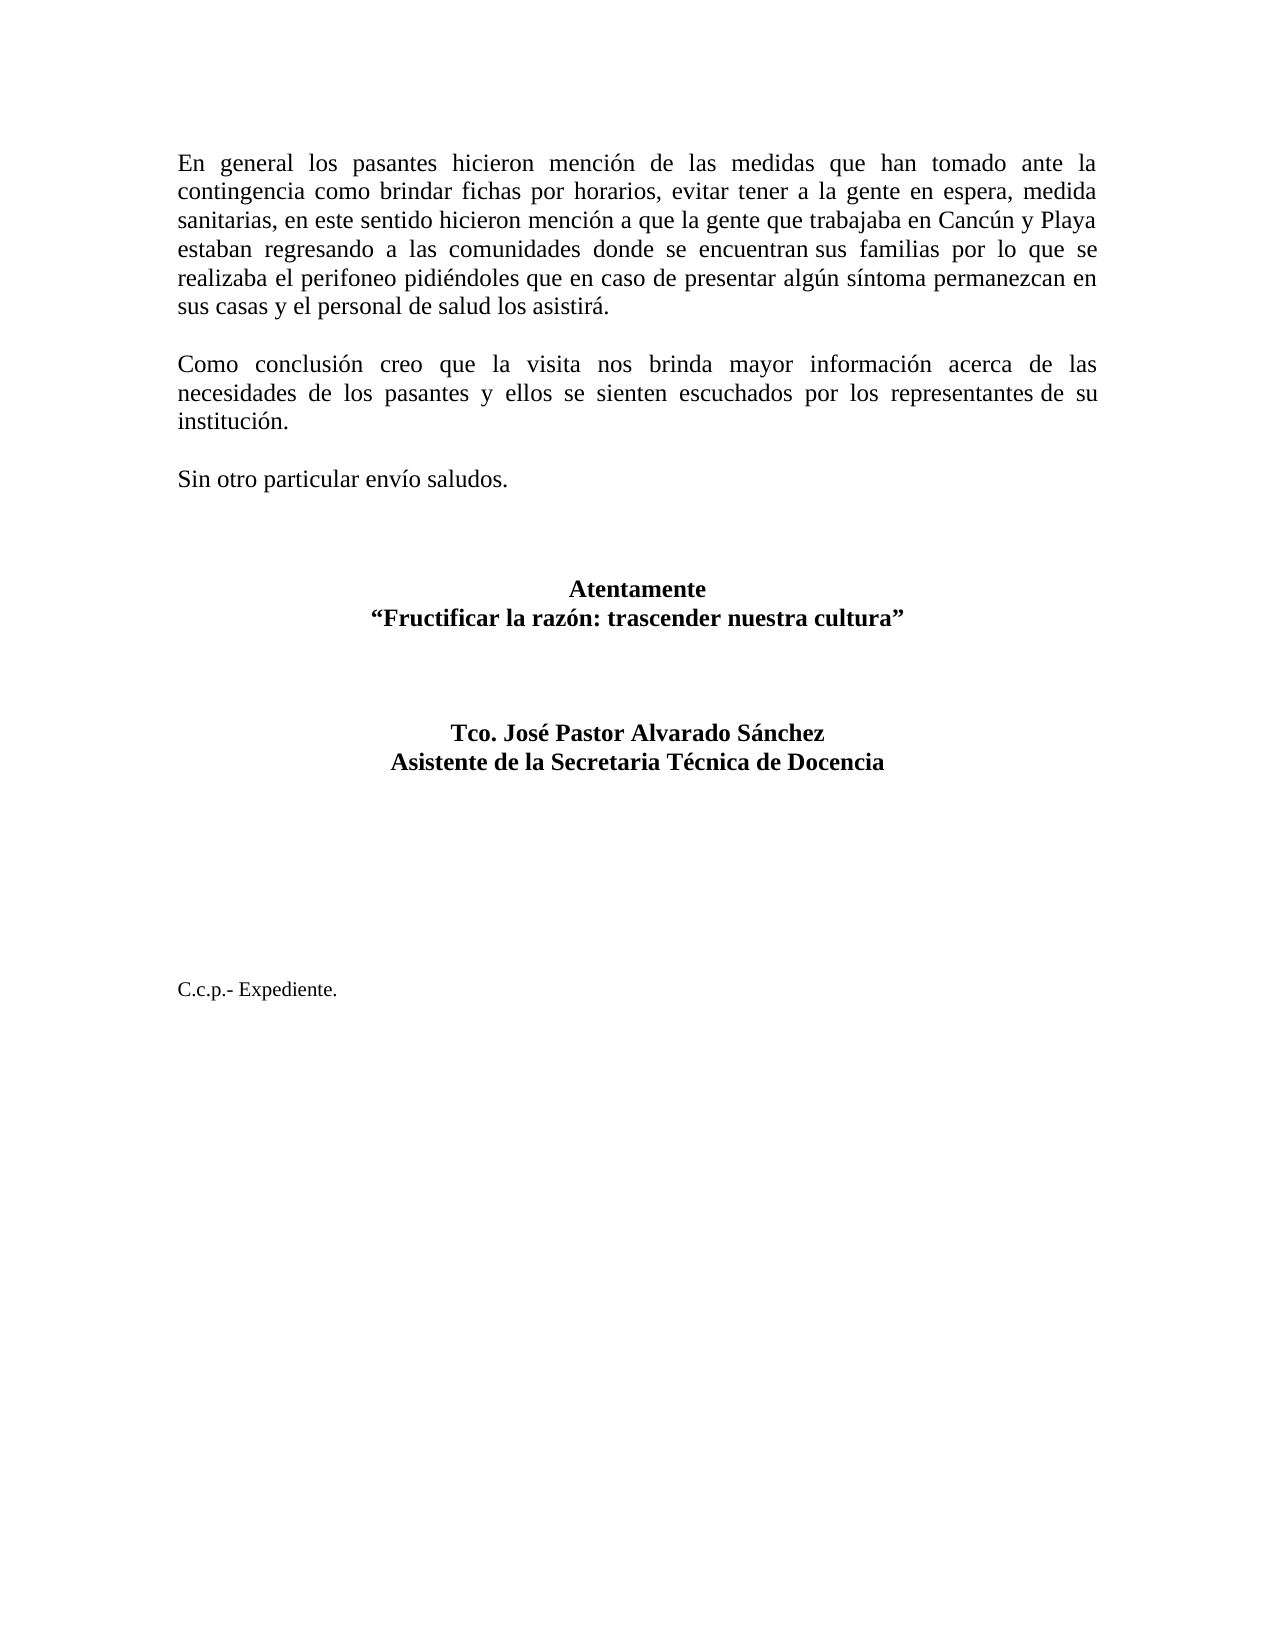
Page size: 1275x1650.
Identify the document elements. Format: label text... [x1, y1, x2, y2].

text En general los pasantes hicieron mención de las medidas que han tomado ante la contingencia como brindar fichas por horarios, evitar tener a la gente en espera, medida sanitarias, en este sentido hicieron mención a que la gente que trabajaba en Cancún y Playa estaban regresando a las comunidades donde se encuentran sus familias por lo que se realizaba el perifoneo pidiéndoles que en caso de presentar algún síntoma permanezcan en sus casas y el personal de salud los asistirá. [177, 148, 1098, 320]
text Sin otro particular envío saludos. [177, 464, 1098, 493]
text C.c.p.- Expediente. [177, 977, 1098, 1001]
text “Fructificar la razón: trascender nuestra cultura” [177, 603, 1098, 632]
text Atentamente [177, 574, 1098, 603]
text Como conclusión creo que la visita nos brinda mayor información acerca de las necesidades de los pasantes y ellos se sienten escuchados por los representantes de su institución. [177, 349, 1098, 435]
table_header Tco. José Pastor Alvarado Sánchez Asistente de la Secretaria Técnica de Docencia [326, 718, 949, 804]
